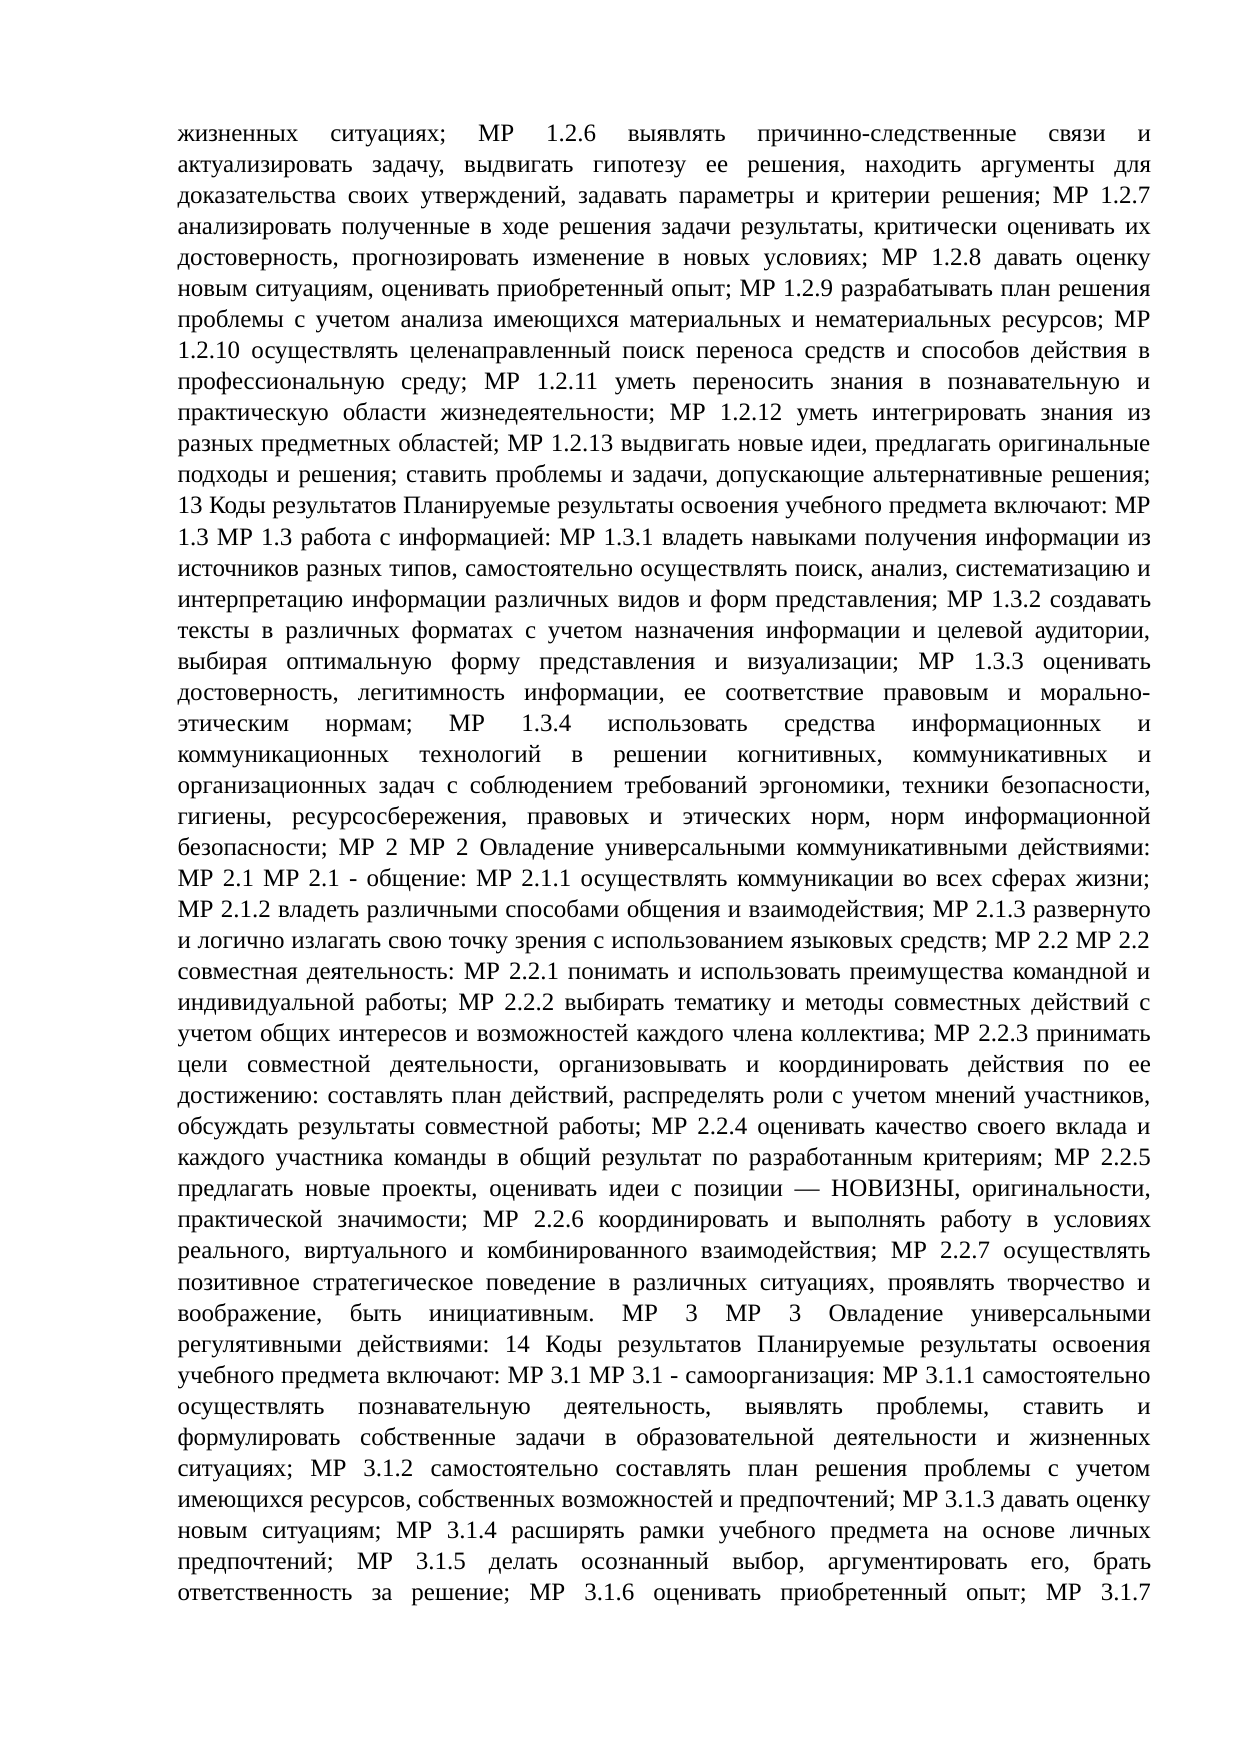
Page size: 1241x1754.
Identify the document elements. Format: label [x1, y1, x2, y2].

text [177, 118, 1152, 1606]
